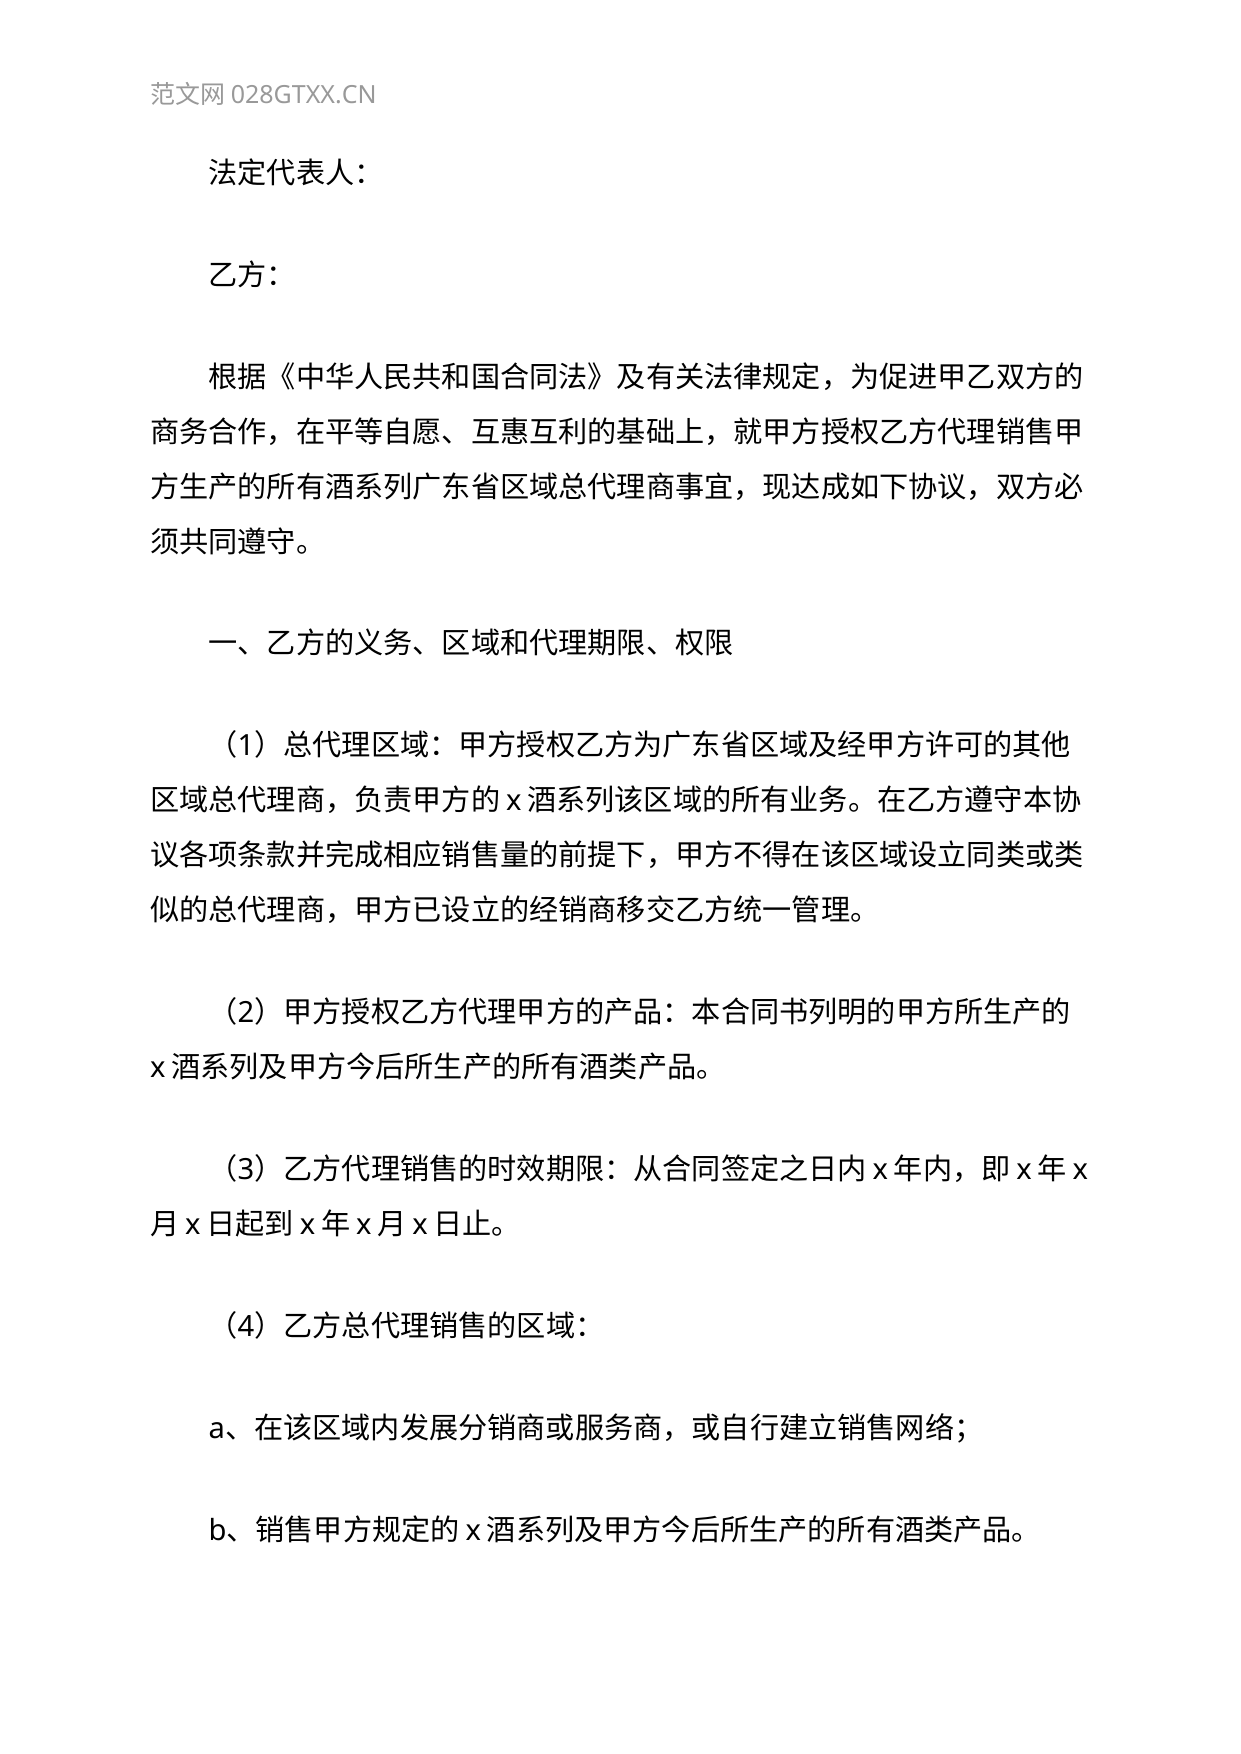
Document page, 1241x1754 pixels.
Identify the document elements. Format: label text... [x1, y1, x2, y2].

text a、在该区域内发展分销商或服务商，或自行建立销售网络； [150, 1404, 1090, 1447]
text （3）乙方代理销售的时效期限：从合同签定之日内x年内，即x年x月x日起到x年x月x日止。 [150, 1145, 1090, 1243]
text b、销售甲方规定的x酒系列及甲方今后所生产的所有酒类产品。 [150, 1506, 1090, 1549]
text 乙方： [150, 252, 1090, 294]
text （2）甲方授权乙方代理甲方的产品：本合同书列明的甲方所生产的x酒系列及甲方今后所生产的所有酒类产品。 [150, 988, 1090, 1086]
text 一、乙方的义务、区域和代理期限、权限 [150, 620, 1090, 662]
text （1）总代理区域：甲方授权乙方为广东省区域及经甲方许可的其他区域总代理商，负责甲方的x酒系列该区域的所有业务。在乙方遵守本协议各项条款并完成相应销售量的前提下，甲方不得在该区域设立同类或类似的总代理商，甲方已设立的经销商移交乙方统一管理。 [150, 722, 1090, 929]
text 根据《中华人民共和国合同法》及有关法律规定，为促进甲乙双方的商务合作，在平等自愿、互惠互利的基础上，就甲方授权乙方代理销售甲方生产的所有酒系列广东省区域总代理商事宜，现达成如下协议，双方必须共同遵守。 [150, 353, 1090, 561]
text （4）乙方总代理销售的区域： [150, 1302, 1090, 1345]
text 法定代表人： [150, 150, 1090, 192]
